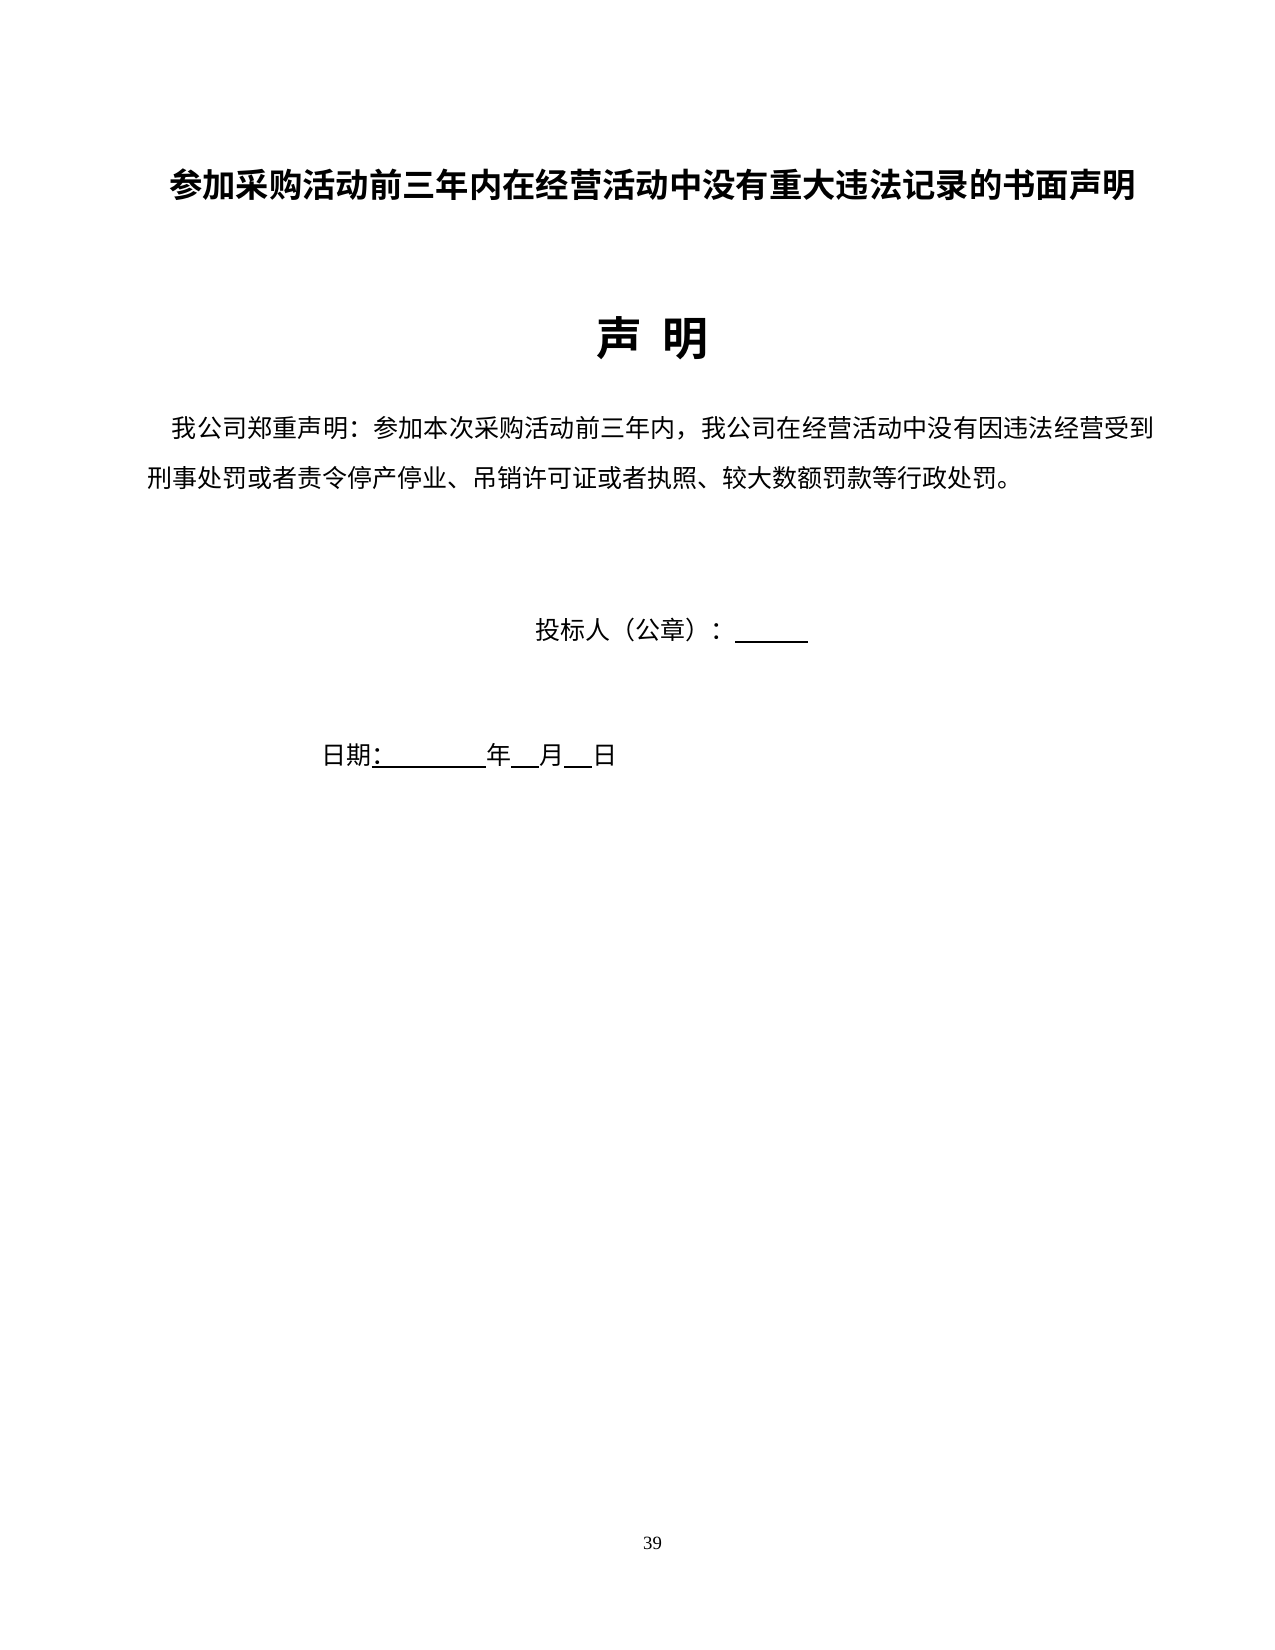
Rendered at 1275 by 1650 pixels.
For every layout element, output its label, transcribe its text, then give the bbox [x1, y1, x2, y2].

text 声 明 [148, 302, 1157, 368]
text 我公司郑重声明：参加本次采购活动前三年内，我公司在经营活动中没有因违法经营受到刑事处罚或者责令停产停业、吊销许可证或者执照、较大数额罚款等行政处罚。 [148, 397, 1157, 497]
text 投标人（公章）： [148, 589, 1157, 652]
text 日期：____ __年 月 日 [148, 714, 1157, 777]
text 参加采购活动前三年内在经营活动中没有重大违法记录的书面声明 [148, 148, 1157, 210]
